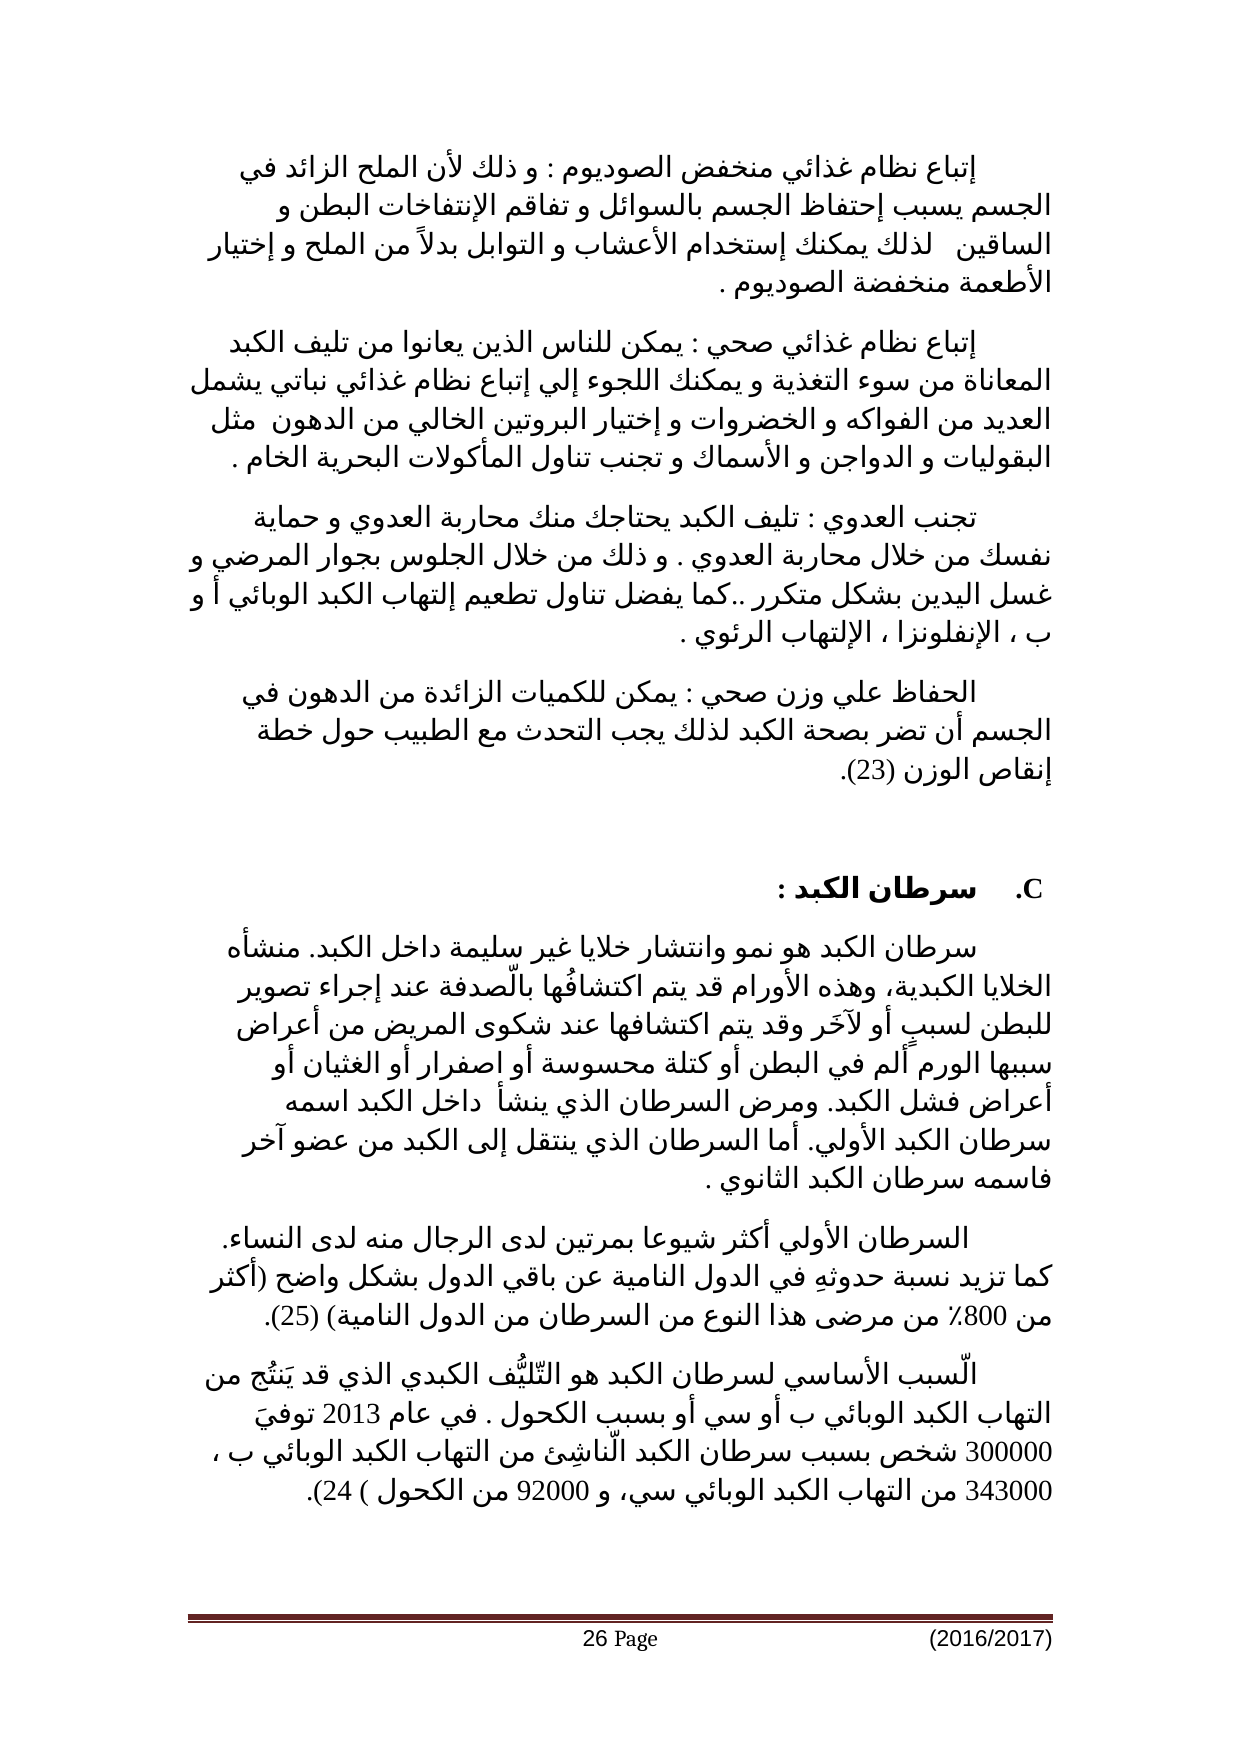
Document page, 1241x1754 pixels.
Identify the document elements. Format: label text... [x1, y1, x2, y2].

text الحفاظ علي وزن صحي : يمكن للكميات الزائدة من الدهون في الجسم أن تضر بصحة الكبد لذلك يجب التحدث مع الطبيب حول خطة إنقاص الوزن (23). [187, 675, 1053, 786]
text إتباع نظام غذائي منخفض الصوديوم : و ذلك لأن الملح الزائد في الجسم يسبب إحتفاظ الجسم بالسوائل و تفاقم الإنتفاخات البطن و الساقين لذلك يمكنك إستخدام الأعشاب و التوابل بدلاً من الملح و إختيار الأطعمة منخفضة الصوديوم . [187, 150, 1053, 299]
text إتباع نظام غذائي صحي : يمكن للناس الذين يعانوا من تليف الكبد المعاناة من سوء التغذية و يمكنك اللجوء إلي إتباع نظام غذائي نباتي يشمل العديد من الفواكه و الخضروات و إختيار البروتين الخالي من الدهون مثل البقوليات و الدواجن و الأسماك و تجنب تناول المأكولات البحرية الخام . [187, 325, 1053, 474]
text السرطان الأولي أكثر شيوعا بمرتين لدى الرجال منه لدى النساء. كما تزيد نسبة حدوثهِ في الدول النامية عن باقي الدول بشكل واضح (أكثر من 800٪ من مرضى هذا النوع من السرطان من الدول النامية) (25). [187, 1221, 1053, 1331]
text سرطان الكبد هو نمو وانتشار خلايا غير سليمة داخل الكبد. منشأه الخلايا الكبدية، وهذه الأورام قد يتم اكتشافُها بالّصدفة عند إجراء تصوير للبطن لسببٍ أو لآخَر وقد يتم اكتشافها عند شكوى المريض من أعراض سببها الورم ألم في البطن أو كتلة محسوسة أو اصفرار أو الغثيان أو أعراض فشل الكبد. ومرض السرطان الذي ينشأ داخل الكبد اسمه سرطان الكبد الأولي. أما السرطان الذي ينتقل إلى الكبد من عضو آخر فاسمه سرطان الكبد الثانوي . [187, 930, 1053, 1195]
text تجنب العدوي : تليف الكبد يحتاجك منك محاربة العدوي و حماية نفسك من خلال محاربة العدوي . و ذلك من خلال الجلوس بجوار المرضي و غسل اليدين بشكل متكرر ..كما يفضل تناول تطعيم إلتهاب الكبد الوبائي أ و ب ، الإنفلونزا ، الإلتهاب الرئوي . [187, 500, 1053, 649]
list سرطان الكبد : [187, 871, 1015, 904]
text الّسبب الأساسي لسرطان الكبد هو التّليُّف الكبدي الذي قد يَنتُج من التهاب الكبد الوبائي ب أو سي أو بسبب الكحول . في عام 2013 توفيَ 300000 شخص بسبب سرطان الكبد الّناشِئ من التهاب الكبد الوبائي ب ،343000 من التهاب الكبد الوبائي سي، و 92000 من الكحول ) 24). [187, 1357, 1053, 1506]
